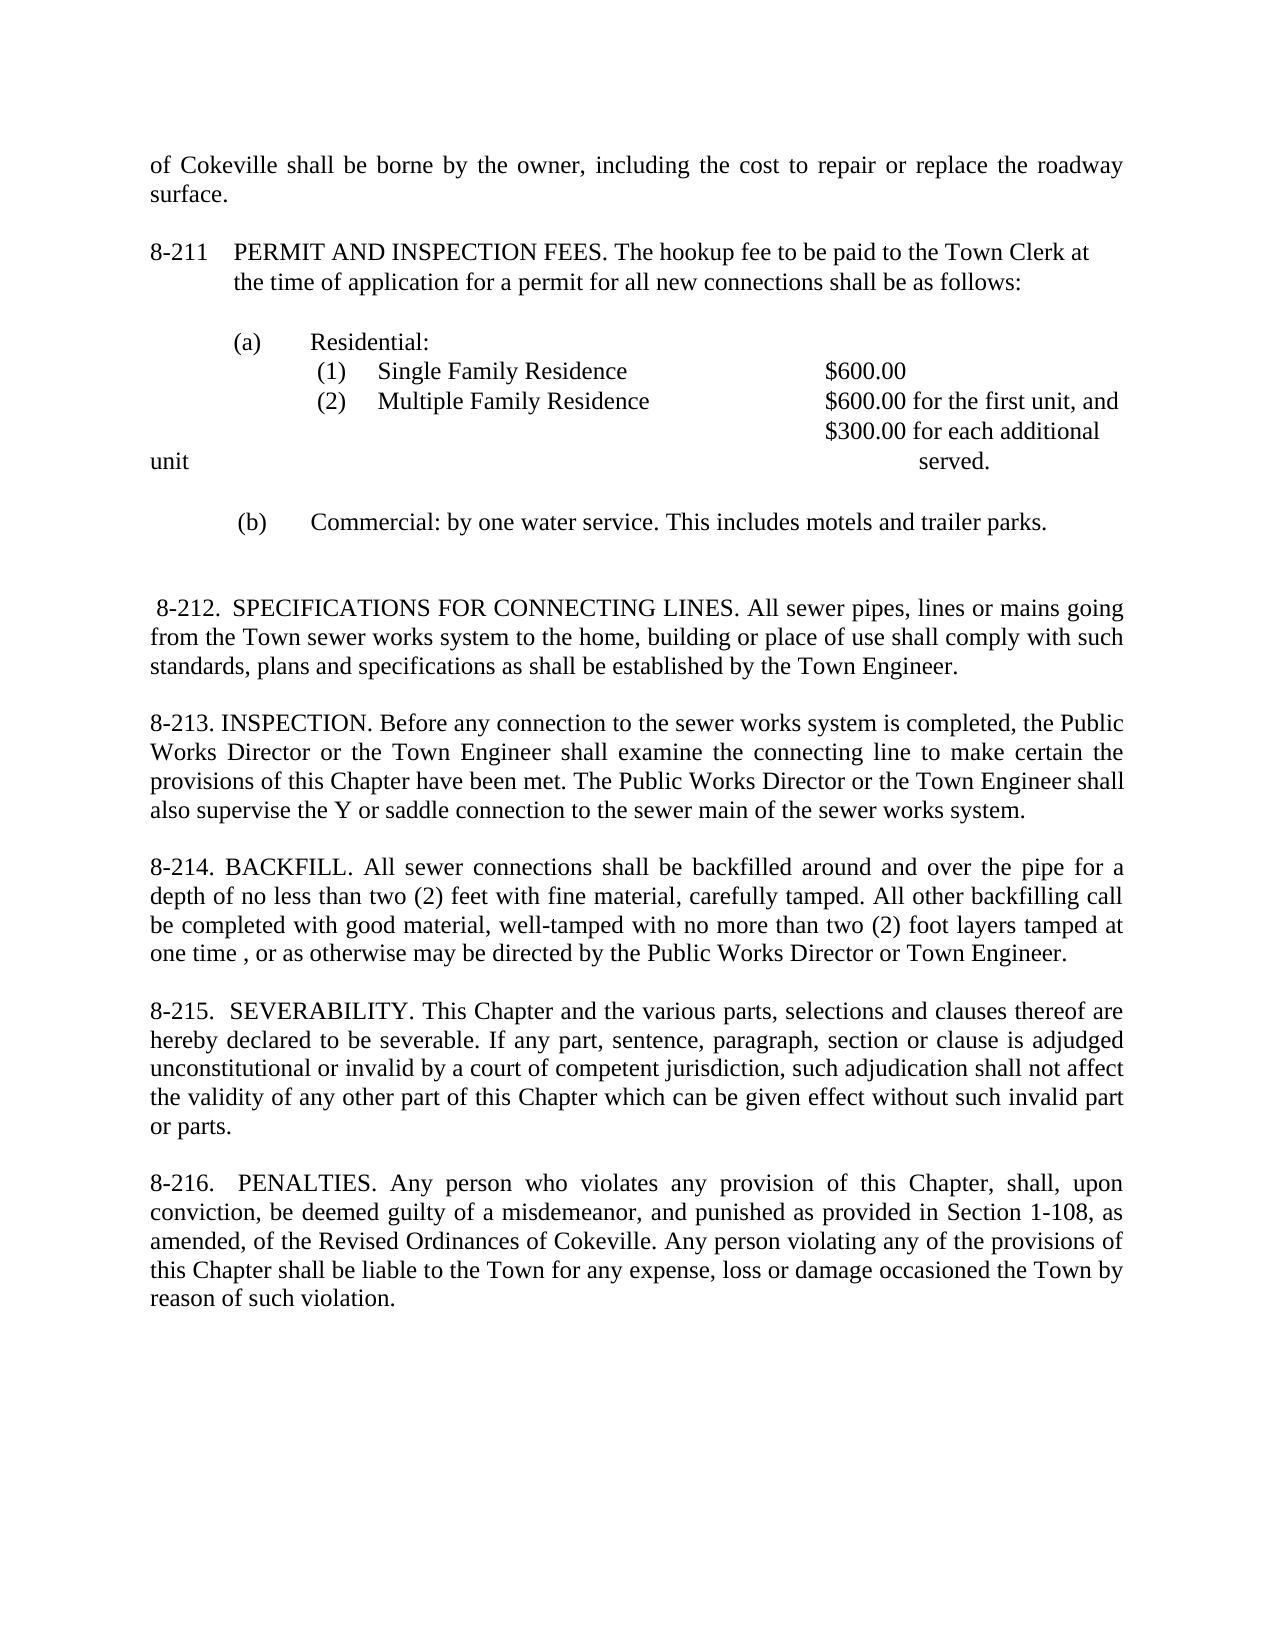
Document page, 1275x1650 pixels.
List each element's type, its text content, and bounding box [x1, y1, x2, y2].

text (2) Multiple Family Residence $600.00 for the first unit, and [150, 385, 1125, 416]
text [150, 150, 1125, 207]
text 8-213. INSPECTION. Before any connection to the sewer works system is completed, the Public Works Director or the Town Engineer shall examine the connecting line to make certain the provisions of this Chapter have been met. The Public Works Director or the Town Engineer shall also supervise the Y or saddle connection to the sewer main of the sewer works system. [150, 708, 1125, 823]
text $300.00 for each additional unit served. [150, 416, 1125, 476]
text 8-212. SPECIFICATIONS FOR CONNECTING LINES. All sewer pipes, lines or mains going from the Town sewer works system to the home, building or place of use shall comply with such standards, plans and specifications as shall be established by the Town Engineer. [150, 593, 1125, 680]
text 8-216. PENALTIES. Any person who violates any provision of this Chapter, shall, upon conviction, be deemed guilty of a misdemeanor, and punished as provided in Section 1-108, as amended, of the Revised Ordinances of Cokeville. Any person violating any of the provisions of this Chapter shall be liable to the Town for any expense, loss or damage occasioned the Town by reason of such violation. [150, 1168, 1125, 1312]
text (a) Residential: [233, 327, 1125, 355]
text (b) Commercial: by one water service. This includes motels and trailer parks. [150, 506, 1125, 536]
text 8-214. BACKFILL. All sewer connections shall be backfilled around and over the pipe for a depth of no less than two (2) feet with fine material, carefully tamped. All other backfilling call be completed with good material, well-tamped with no more than two (2) foot layers tamped at one time , or as otherwise may be directed by the Public Works Director or Town Engineer. [150, 852, 1125, 967]
text 8-215. SEVERABILITY. This Chapter and the various parts, selections and clauses thereof are hereby declared to be severable. If any part, sentence, paragraph, section or clause is adjudged unconstitutional or invalid by a court of competent jurisdiction, such adjudication shall not affect the validity of any other part of this Chapter which can be given effect without such invalid part or parts. [150, 996, 1125, 1140]
text 8-211 PERMIT AND INSPECTION FEES. The hookup fee to be paid to the Town Clerk at the time of application for a permit for all new connections shall be as follows: [150, 236, 1125, 296]
text (1) Single Family Residence $600.00 [150, 355, 1125, 385]
